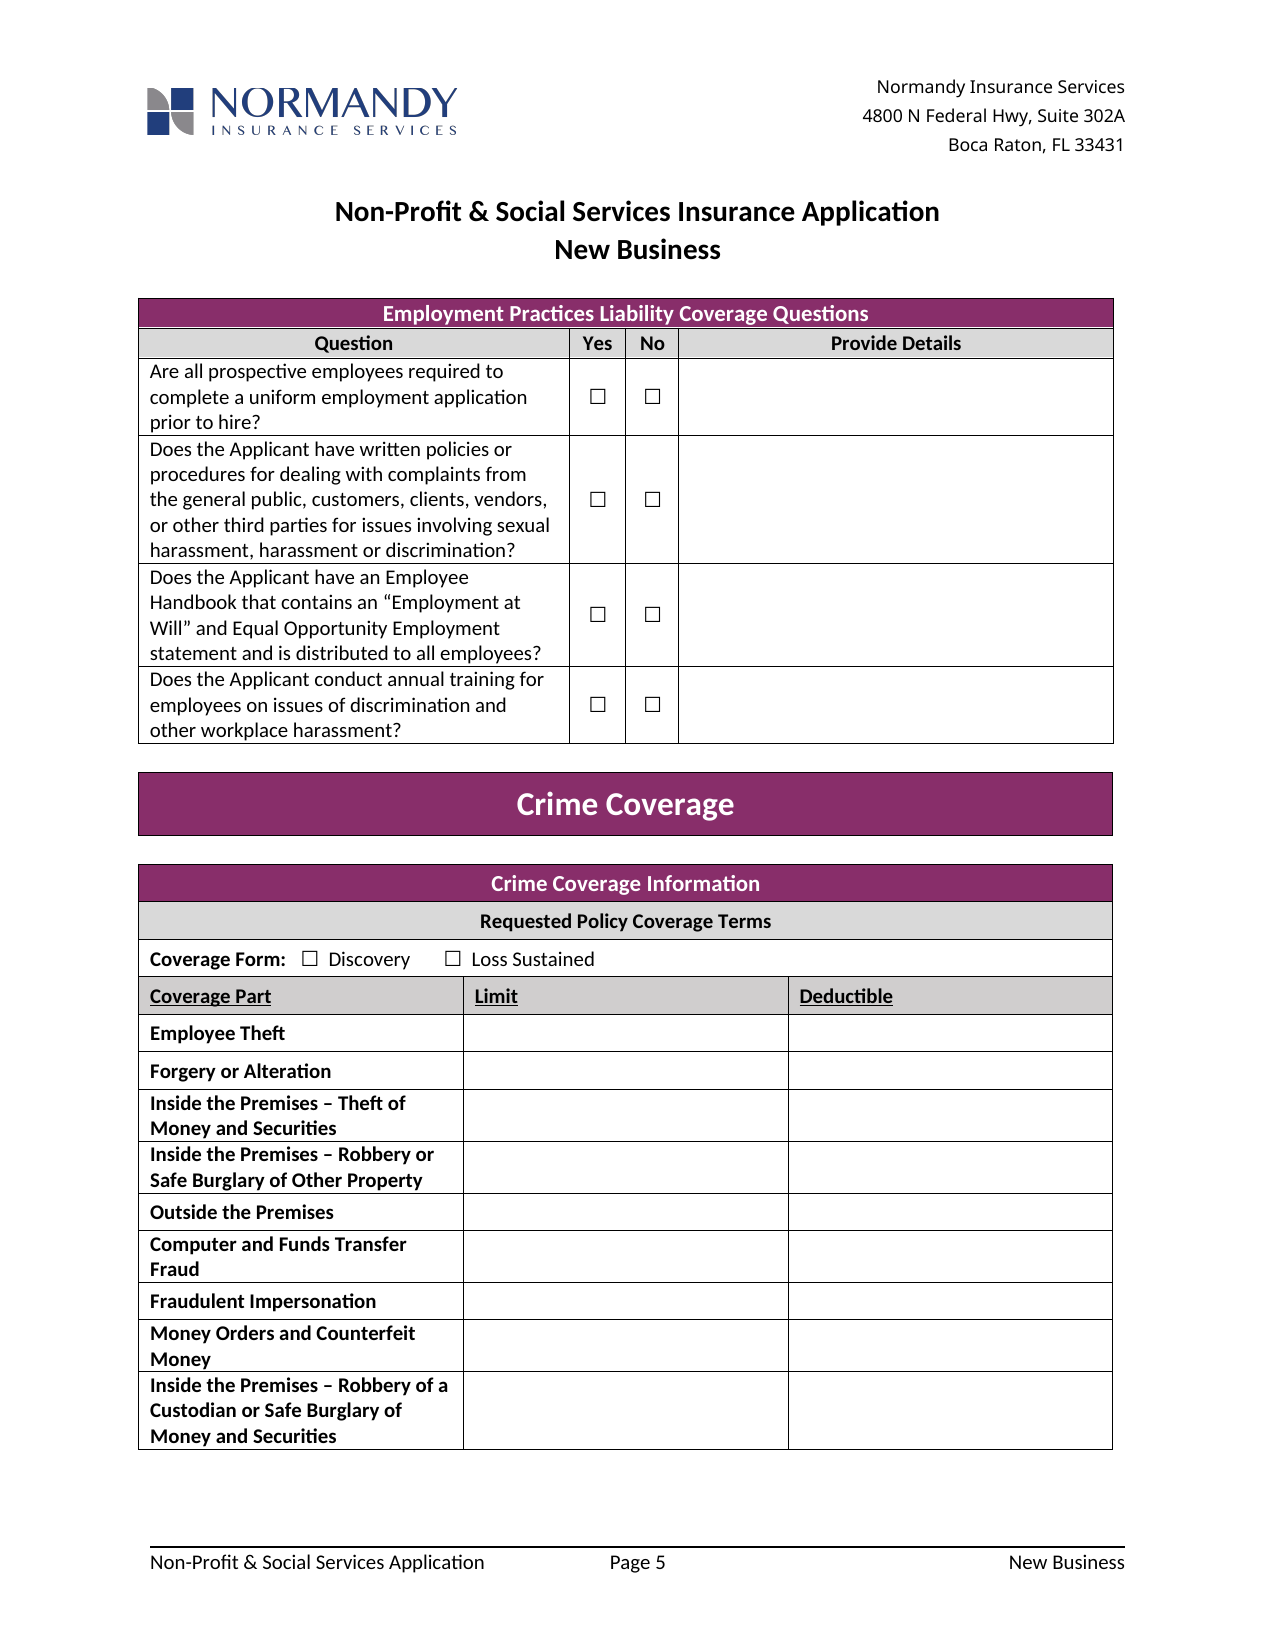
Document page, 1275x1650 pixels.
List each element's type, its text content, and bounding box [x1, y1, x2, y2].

table_cell No [626, 329, 678, 357]
table_cell Provide Details [679, 329, 1113, 357]
table_cell Inside the Premises – Robbery of a Custodian or Safe Burglary of Money and Securities [139, 1372, 463, 1448]
table_cell [464, 1283, 788, 1319]
table_cell [789, 1015, 1112, 1051]
table_cell [789, 1231, 1112, 1282]
table_cell Outside the Premises [139, 1194, 463, 1230]
table_cell [679, 667, 1113, 743]
table_header Employment Practices Liability Coverage Questions [139, 299, 1113, 327]
table_cell [789, 1320, 1112, 1371]
table_cell [570, 667, 625, 743]
table_cell [626, 564, 678, 666]
picture [147, 88, 458, 135]
table_cell Coverage Form: Discovery Loss Sustained [139, 940, 1112, 976]
table_cell Yes [570, 329, 625, 357]
table_cell [789, 1283, 1112, 1319]
table_cell Requested Policy Coverage Terms [139, 902, 1112, 939]
table_cell [570, 564, 625, 666]
table_cell Limit [464, 977, 788, 1014]
table_cell [570, 436, 625, 563]
table_cell Fraudulent Impersonation [139, 1283, 463, 1319]
table_cell Money Orders and Counterfeit Money [139, 1320, 463, 1371]
table_cell [464, 1052, 788, 1089]
table_cell [679, 359, 1113, 435]
table_cell [464, 1194, 788, 1230]
table_cell [789, 1372, 1112, 1448]
table_cell Deductible [789, 977, 1112, 1014]
table_cell [464, 1372, 788, 1448]
table_cell Does the Applicant have written policies or procedures for dealing with complaints from the general public, customers, clients, vendors, or other third parties for issues involving sexual harassment, harassment or discrimination? [139, 436, 569, 563]
table_cell Are all prospective employees required to complete a uniform employment application prior to hire? [139, 359, 569, 435]
table_cell [464, 1015, 788, 1051]
table_cell [789, 1090, 1112, 1141]
table_cell Employee Theft [139, 1015, 463, 1051]
table_cell [626, 359, 678, 435]
table_cell [679, 564, 1113, 666]
table_cell Computer and Funds Transfer Fraud [139, 1231, 463, 1282]
table_cell Question [139, 329, 569, 357]
table_cell [789, 1142, 1112, 1192]
table_cell [464, 1090, 788, 1141]
table_cell Coverage Part [139, 977, 463, 1014]
table_header Crime Coverage Information [139, 865, 1112, 901]
table_cell [626, 667, 678, 743]
table_cell [789, 1052, 1112, 1089]
table_cell [626, 436, 678, 563]
table_cell Does the Applicant conduct annual training for employees on issues of discrimination and other workplace harassment? [139, 667, 569, 743]
table_cell Inside the Premises – Robbery or Safe Burglary of Other Property [139, 1142, 463, 1192]
table_cell [464, 1231, 788, 1282]
table_cell [679, 436, 1113, 563]
table_cell Does the Applicant have an Employee Handbook that contains an “Employment at Will” and Equal Opportunity Employment statement and is distributed to all employees? [139, 564, 569, 666]
table_cell [570, 359, 625, 435]
table_cell [464, 1142, 788, 1192]
table_cell Forgery or Alteration [139, 1052, 463, 1089]
table_header Crime Coverage [139, 773, 1112, 835]
table_cell [464, 1320, 788, 1371]
table_cell [789, 1194, 1112, 1230]
table_cell Inside the Premises – Theft of Money and Securities [139, 1090, 463, 1141]
